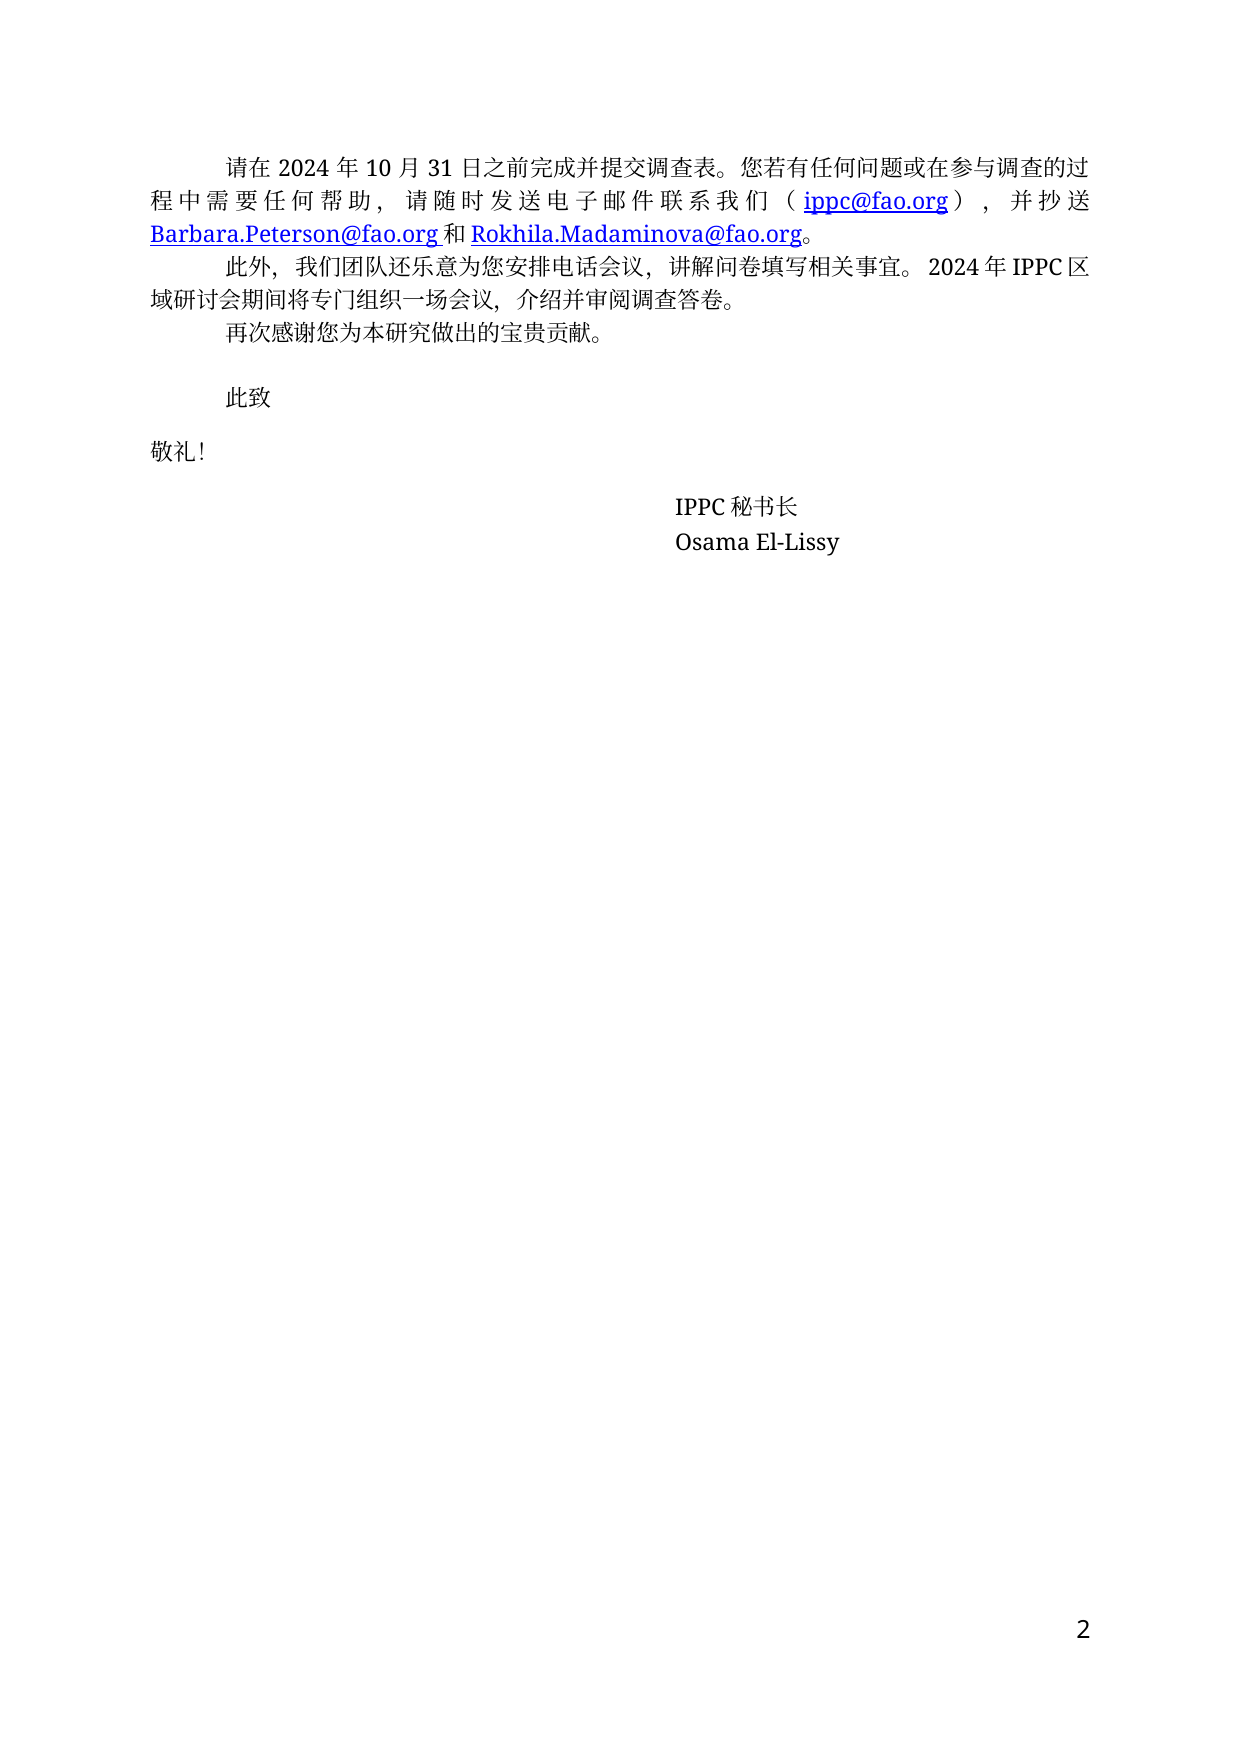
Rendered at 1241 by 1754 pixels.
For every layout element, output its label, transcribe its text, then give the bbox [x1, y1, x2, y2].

text 敬礼！ [150, 434, 1090, 467]
text 此致 [150, 379, 1090, 412]
text 请在 2024 年 10 月 31 日之前完成并提交调查表。您若有任何问题或在参与调查的过程中需要任何帮助，请随时发送电子邮件联系我们（ippc@fao.org），并抄送Barbara.Peterson@fao.org和Rokhila.Madaminova@fao.org。 [150, 150, 1090, 249]
text 此外，我们团队还乐意为您安排电话会议，讲解问卷填写相关事宜。2024年IPPC区域研讨会期间将专门组织一场会议，介绍并审阅调查答卷。 [150, 249, 1090, 315]
text IPPC秘书长 Osama El-Lissy [675, 488, 1090, 558]
text 再次感谢您为本研究做出的宝贵贡献。 [150, 315, 1090, 348]
